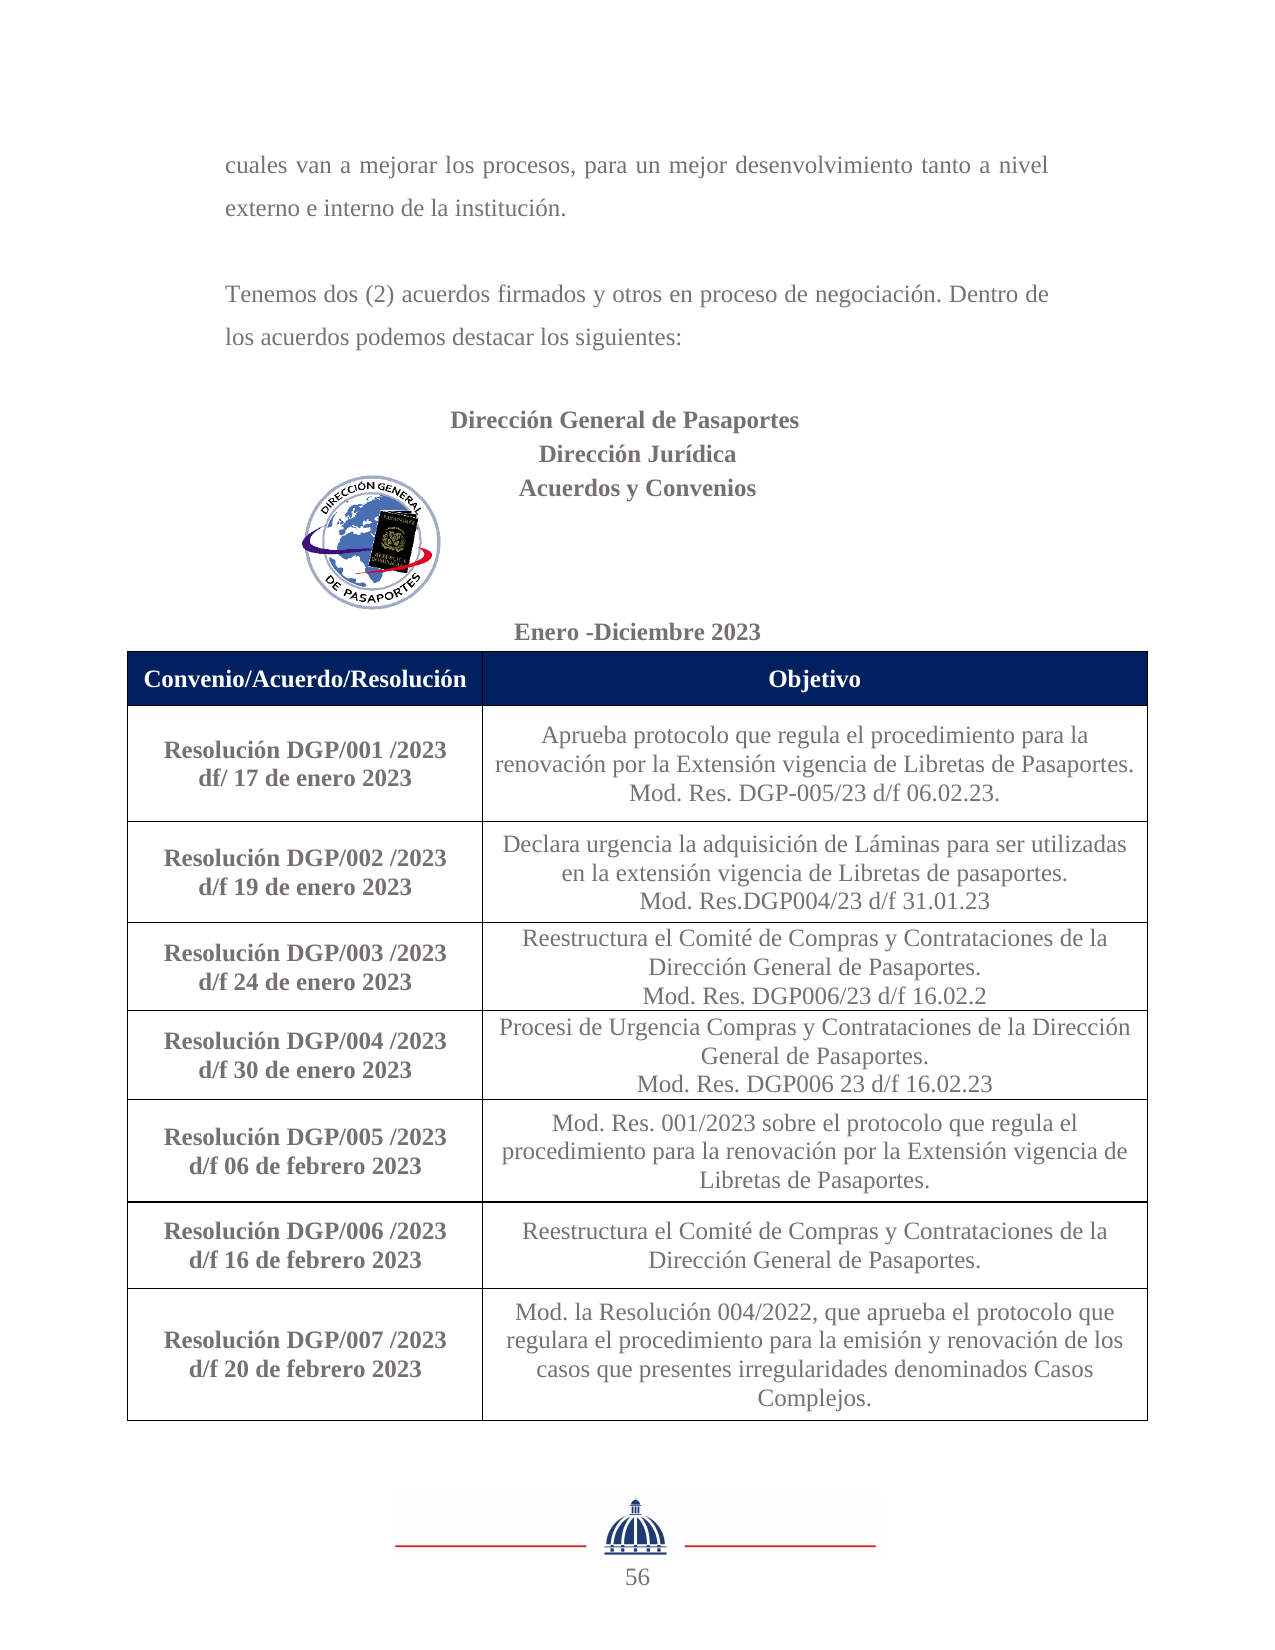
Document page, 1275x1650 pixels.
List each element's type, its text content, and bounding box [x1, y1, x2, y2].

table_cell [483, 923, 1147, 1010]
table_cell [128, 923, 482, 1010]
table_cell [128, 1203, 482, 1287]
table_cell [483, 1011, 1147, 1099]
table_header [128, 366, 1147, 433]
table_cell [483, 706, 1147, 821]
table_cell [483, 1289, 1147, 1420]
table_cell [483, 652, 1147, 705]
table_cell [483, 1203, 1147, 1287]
text Tenemos dos (2) acuerdos firmados y otros en proceso de negociación. Dentro de los acuerdos podemos destacar los siguientes: [225, 279, 1050, 351]
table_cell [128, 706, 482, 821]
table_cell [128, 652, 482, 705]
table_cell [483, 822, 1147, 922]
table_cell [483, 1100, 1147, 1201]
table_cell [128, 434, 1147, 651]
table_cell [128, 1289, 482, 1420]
picture [391, 1493, 884, 1560]
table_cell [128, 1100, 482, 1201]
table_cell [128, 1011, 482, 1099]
picture [300, 472, 444, 612]
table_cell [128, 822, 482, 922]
